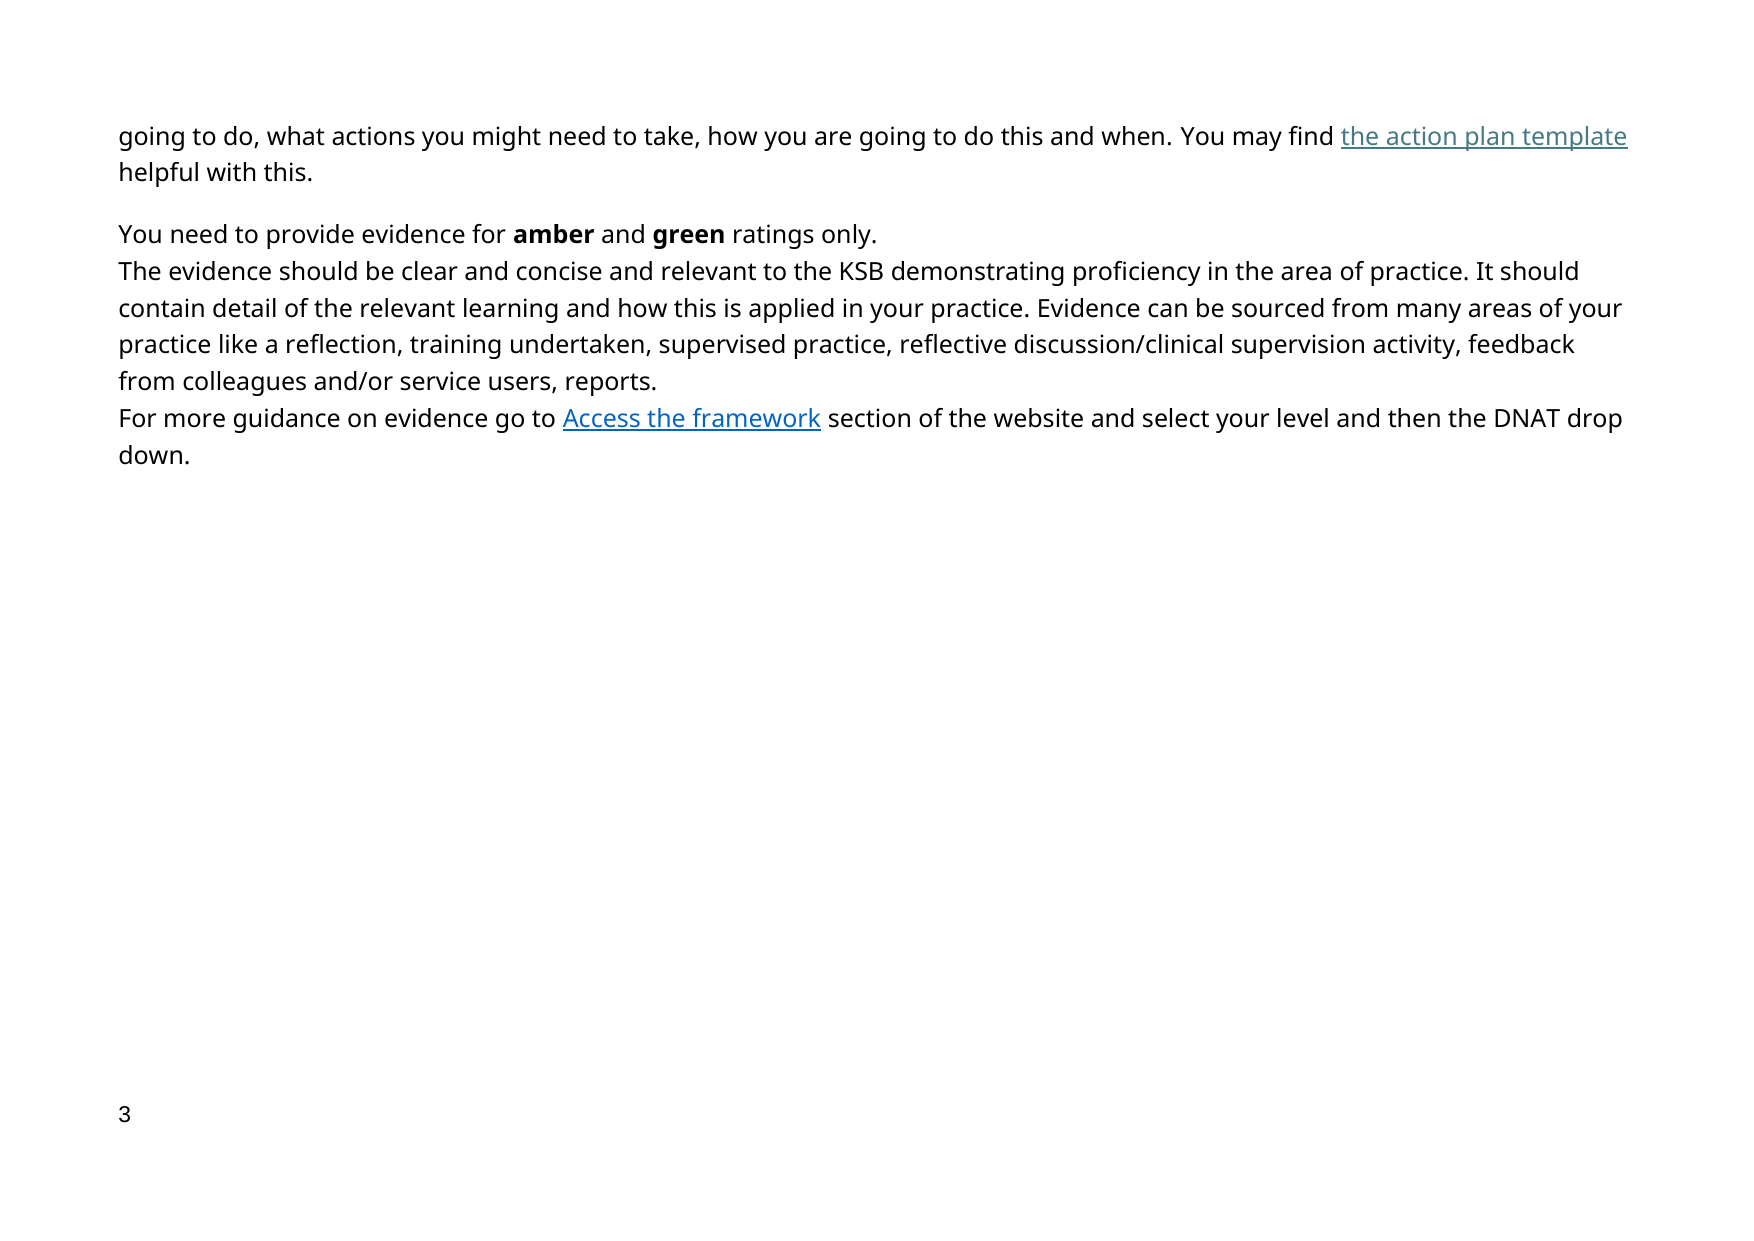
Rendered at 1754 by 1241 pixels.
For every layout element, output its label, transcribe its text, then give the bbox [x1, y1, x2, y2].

text You need to provide evidence for amber and green ratings only. [118, 217, 1636, 251]
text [118, 118, 1636, 189]
text For more guidance on evidence go to Access the framework section of the website and select your level and then the DNAT drop down. [118, 401, 1636, 471]
text The evidence should be clear and concise and relevant to the KSB demonstrating proficiency in the area of practice. It should contain detail of the relevant learning and how this is applied in your practice. Evidence can be sourced from many areas of your practice like a reflection, training undertaken, supervised practice, reflective discussion/clinical supervision activity, feedback from colleagues and/or service users, reports. [118, 253, 1636, 398]
